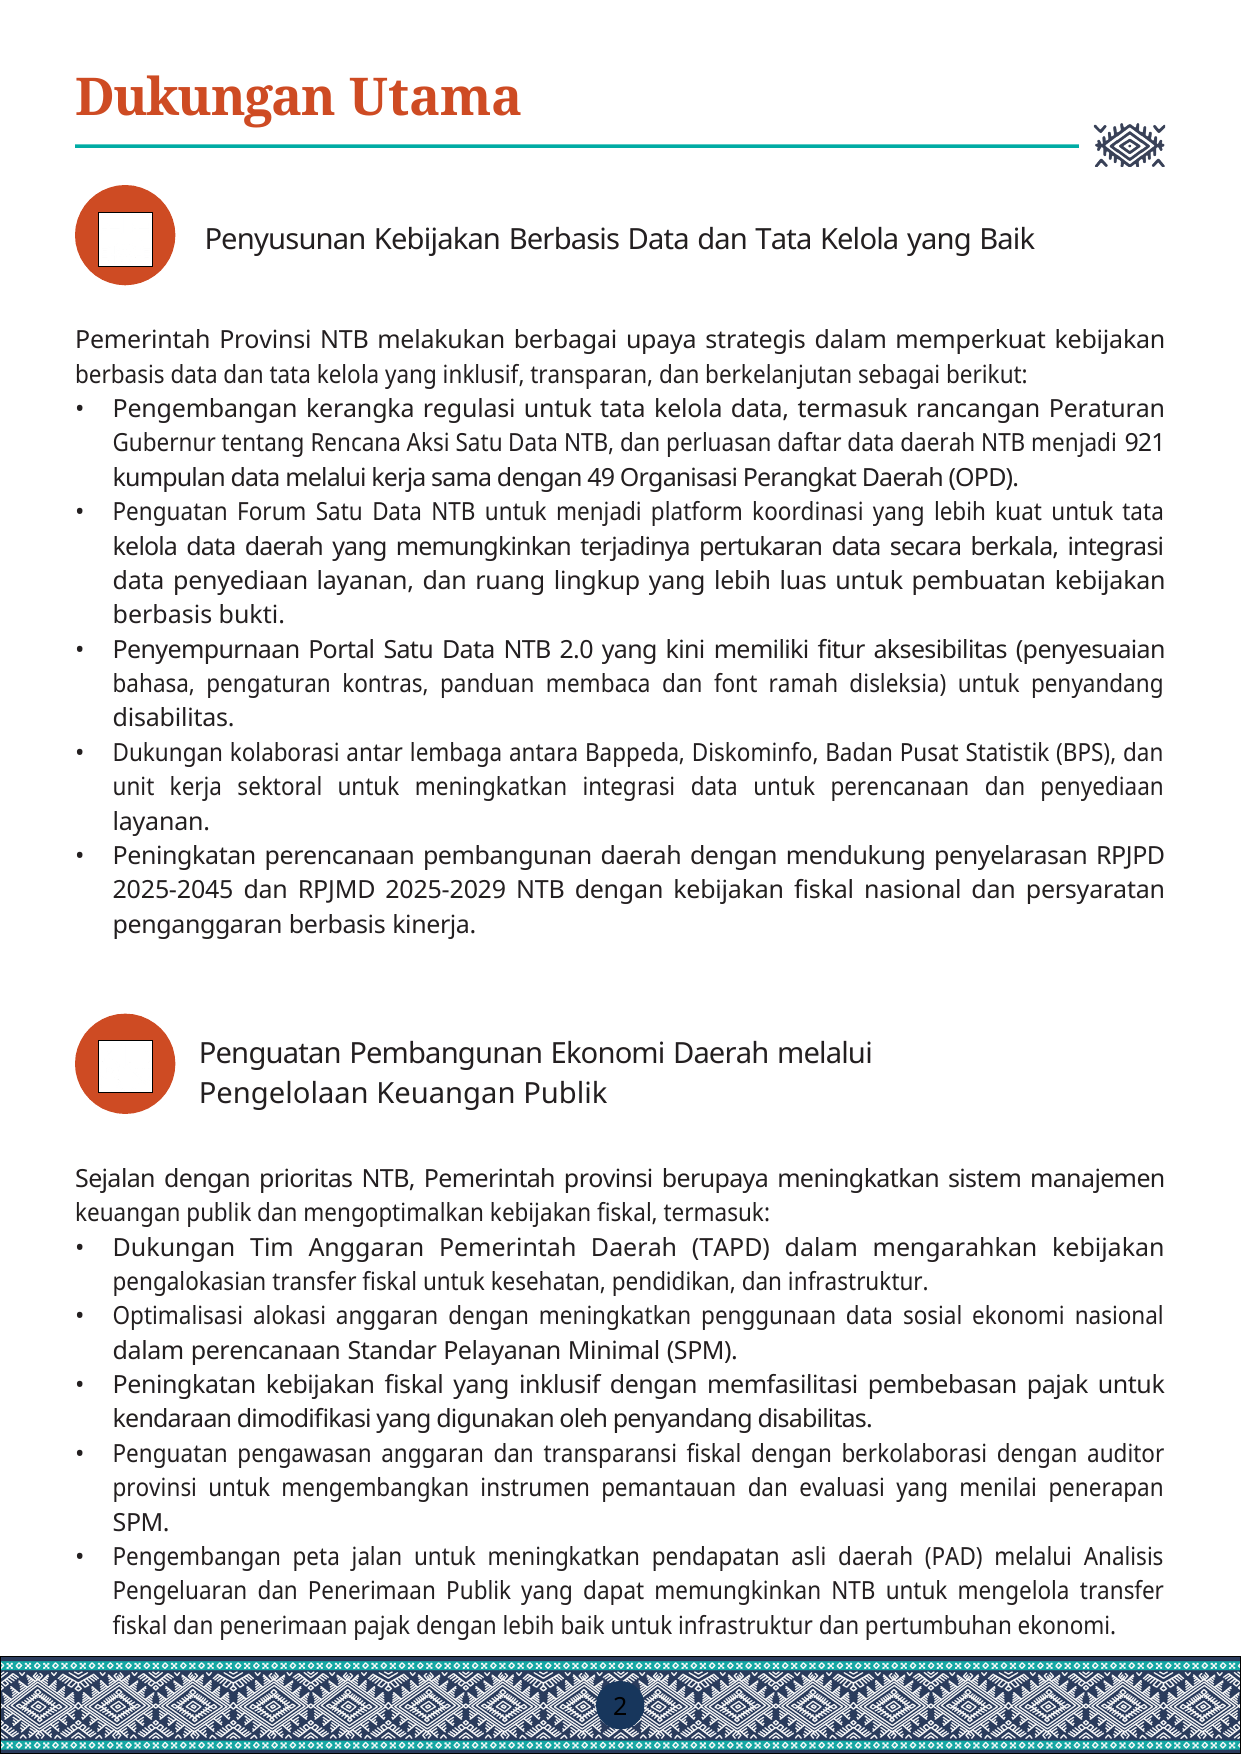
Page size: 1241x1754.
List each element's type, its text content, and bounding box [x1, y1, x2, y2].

picture [99, 213, 152, 266]
text Pemerintah Provinsi NTB melakukan berbagai upaya strategis dalam memperkuat kebijakan berbasis data dan tata kelola yang inklusif, transparan, dan berkelanjutan sebagai berikut: [75, 322, 1166, 390]
list Pengembangan peta jalan untuk meningkatkan pendapatan asli daerah (PAD) melalui Analisis Pengeluaran dan Penerimaan Publik yang dapat memungkinkan NTB untuk mengelola transfer fiskal dan penerimaan pajak dengan lebih baik untuk infrastruktur dan pertumbuhan ekonomi. [75, 1539, 1166, 1641]
list Penyempurnaan Portal Satu Data NTB 2.0 yang kini memiliki fitur aksesibilitas (penyesuaian bahasa, pengaturan kontras, panduan membaca dan font ramah disleksia) untuk penyandang disabilitas. [75, 631, 1165, 734]
list Dukungan kolaborasi antar lembaga antara Bappeda, Diskominfo, Badan Pusat Statistik (BPS), dan unit kerja sektoral untuk meningkatkan integrasi data untuk perencanaan dan penyediaan layanan. [75, 734, 1166, 837]
subtitle Dukungan Utama [75, 59, 1178, 130]
list Dukungan Tim Anggaran Pemerintah Daerah (TAPD) dalam mengarahkan kebijakan pengalokasian transfer fiskal untuk kesehatan, pendidikan, dan infrastruktur. [75, 1229, 1165, 1298]
list Penguatan Forum Satu Data NTB untuk menjadi platform koordinasi yang lebih kuat untuk tata kelola data daerah yang memungkinkan terjadinya pertukaran data secara berkala, integrasi data penyediaan layanan, dan ruang lingkup yang lebih luas untuk pembuatan kebijakan berbasis bukti. [75, 494, 1166, 631]
picture [1, 1657, 1240, 1753]
subtitle Penyusunan Kebijakan Berbasis Data dan Tata Kelola yang Baik [200, 218, 1040, 258]
subtitle Penguatan Pembangunan Ekonomi Daerah melalui Pengelolaan Keuangan Publik [199, 1032, 1039, 1112]
list Penguatan pengawasan anggaran dan transparansi fiskal dengan berkolaborasi dengan auditor provinsi untuk mengembangkan instrumen pemantauan dan evaluasi yang menilai penerapan SPM. [75, 1436, 1165, 1538]
list Peningkatan kebijakan fiskal yang inklusif dengan memfasilitasi pembebasan pajak untuk kendaraan dimodifikasi yang digunakan oleh penyandang disabilitas. [75, 1367, 1165, 1435]
list Optimalisasi alokasi anggaran dengan meningkatkan penggunaan data sosial ekonomi nasional dalam perencanaan Standar Pelayanan Minimal (SPM). [75, 1298, 1166, 1366]
picture [99, 1041, 152, 1092]
list Pengembangan kerangka regulasi untuk tata kelola data, termasuk rancangan Peraturan Gubernur tentang Rencana Aksi Satu Data NTB, dan perluasan daftar data daerah NTB menjadi 921 kumpulan data melalui kerja sama dengan 49 Organisasi Perangkat Daerah (OPD). [75, 391, 1166, 493]
text Sejalan dengan prioritas NTB, Pemerintah provinsi berupaya meningkatkan sistem manajemen keuangan publik dan mengoptimalkan kebijakan fiskal, termasuk: [75, 1161, 1166, 1229]
list Peningkatan perencanaan pembangunan daerah dengan mendukung penyelarasan RPJPD 2025-2045 dan RPJMD 2025-2029 NTB dengan kebijakan fiskal nasional dan persyaratan penganggaran berbasis kinerja. [75, 837, 1165, 940]
picture [1093, 123, 1166, 167]
